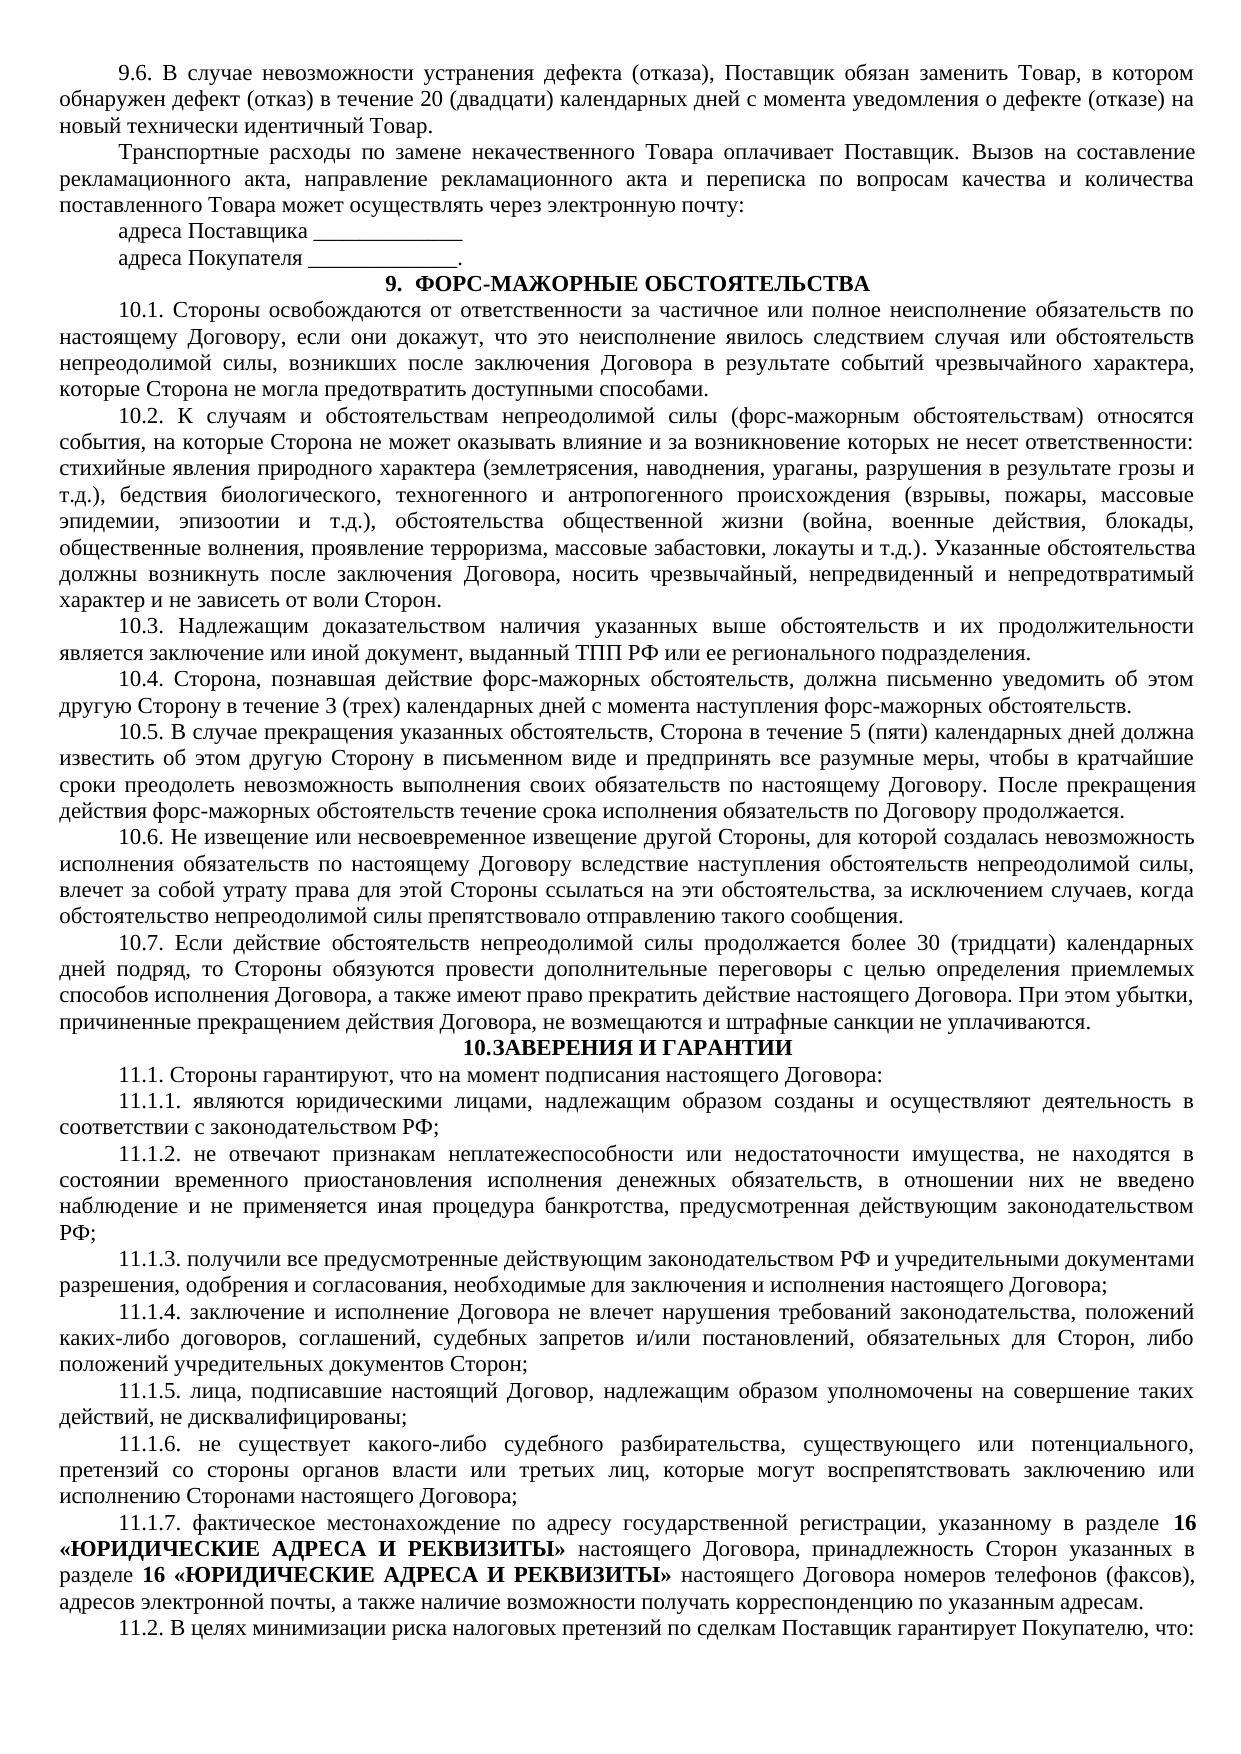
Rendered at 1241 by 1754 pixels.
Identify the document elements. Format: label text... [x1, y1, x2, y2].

text 11.1.6. не существует какого-либо судебного разбирательства, существующего или потенциального, претензий со стороны органов власти или третьих лиц, которые могут воспрепятствовать заключению или исполнению Сторонами настоящего Договора; [59, 1429, 1196, 1509]
text 11.1.3. получили все предусмотренные действующим законодательством РФ и учредительными документами разрешения, одобрения и согласования, необходимые для заключения и исполнения настоящего Договора; [59, 1245, 1196, 1298]
text 10.3. Надлежащим доказательством наличия указанных выше обстоятельств и их продолжительности является заключение или иной документ, выданный ТПП РФ или ее регионального подразделения. [59, 613, 1196, 665]
list ЗАВЕРЕНИЯ И ГАРАНТИИ [59, 1034, 1196, 1061]
text 11.1.2. не отвечают признакам неплатежеспособности или недостаточности имущества, не находятся в состоянии временного приостановления исполнения денежных обязательств, в отношении них не введено наблюдение и не применяется иная процедура банкротства, предусмотренная действующим законодательством РФ; [59, 1140, 1196, 1245]
list ФОРС-МАЖОРНЫЕ ОБСТОЯТЕЛЬСТВА [59, 270, 1196, 296]
text 10.7. Если действие обстоятельств непреодолимой силы продолжается более 30 (тридцати) календарных дней подряд, то Стороны обязуются провести дополнительные переговоры с целью определения приемлемых способов исполнения Договора, а также имеют право прекратить действие настоящего Договора. При этом убытки, причиненные прекращением действия Договора, не возмещаются и штрафные санкции не уплачиваются. [59, 929, 1196, 1034]
text Транспортные расходы по замене некачественного Товара оплачивает Поставщик. Вызов на составление рекламационного акта, направление рекламационного акта и переписка по вопросам качества и количества поставленного Товара может осуществлять через электронную почту: [59, 138, 1196, 217]
text адреса Поставщика _____________ [59, 217, 1196, 244]
text 9.6. В случае невозможности устранения дефекта (отказа), Поставщик обязан заменить Товар, в котором обнаружен дефект (отказ) в течение 20 (двадцати) календарных дней с момента уведомления о дефекте (отказе) на новый технически идентичный Товар. [59, 59, 1196, 138]
text 11.2. В целях минимизации риска налоговых претензий по сделкам Поставщик гарантирует Покупателю, что: [59, 1614, 1196, 1640]
text адреса Покупателя _____________. [59, 244, 1196, 270]
text 11.1.5. лица, подписавшие настоящий Договор, надлежащим образом уполномочены на совершение таких действий, не дисквалифицированы; [59, 1377, 1196, 1429]
text 10.4. Сторона, познавшая действие форс-мажорных обстоятельств, должна письменно уведомить об этом другую Сторону в течение 3 (трех) календарных дней с момента наступления форс-мажорных обстоятельств. [59, 665, 1196, 718]
text 10.2. К случаям и обстоятельствам непреодолимой силы (форс-мажорным обстоятельствам) относятся события, на которые Сторона не может оказывать влияние и за возникновение которых не несет ответственности: стихийные явления природного характера (землетрясения, наводнения, ураганы, разрушения в результате грозы и т.д.), бедствия биологического, техногенного и антропогенного происхождения (взрывы, пожары, массовые эпидемии, эпизоотии и т.д.), обстоятельства общественной жизни (война, военные действия, блокады, общественные волнения, проявление терроризма, массовые забастовки, локауты и т.д.). Указанные обстоятельства должны возникнуть после заключения Договора, носить чрезвычайный, непредвиденный и непредотвратимый характер и не зависеть от воли Сторон. [59, 402, 1196, 613]
list 10.6. Не извещение или несвоевременное извещение другой Стороны, для которой создалась невозможность исполнения обязательств по настоящему Договору вследствие наступления обстоятельств непреодолимой силы, влечет за собой утрату права для этой Стороны ссылаться на эти обстоятельства, за исключением случаев, когда обстоятельство непреодолимой силы препятствовало отправлению такого сообщения. [59, 823, 1196, 929]
text 11.1.1. являются юридическими лицами, надлежащим образом созданы и осуществляют деятельность в соответствии с законодательством РФ; [59, 1087, 1196, 1140]
text 11.1.7. фактическое местонахождение по адресу государственной регистрации, указанному в разделе 16 «ЮРИДИЧЕСКИЕ АДРЕСА И РЕКВИЗИТЫ» настоящего Договора, принадлежность Сторон указанных в разделе 16 «ЮРИДИЧЕСКИЕ АДРЕСА И РЕКВИЗИТЫ» настоящего Договора номеров телефонов (факсов), адресов электронной почты, а также наличие возможности получать корреспонденцию по указанным адресам. [59, 1509, 1196, 1614]
text 10.5. В случае прекращения указанных обстоятельств, Сторона в течение 5 (пяти) календарных дней должна известить об этом другую Сторону в письменном виде и предпринять все разумные меры, чтобы в кратчайшие сроки преодолеть невозможность выполнения своих обязательств по настоящему Договору. После прекращения действия форс-мажорных обстоятельств течение срока исполнения обязательств по Договору продолжается. [59, 718, 1196, 823]
text 11.1.4. заключение и исполнение Договора не влечет нарушения требований законодательства, положений каких-либо договоров, соглашений, судебных запретов и/или постановлений, обязательных для Сторон, либо положений учредительных документов Сторон; [59, 1298, 1196, 1377]
text 10.1. Стороны освобождаются от ответственности за частичное или полное неисполнение обязательств по настоящему Договору, если они докажут, что это неисполнение явилось следствием случая или обстоятельств непреодолимой силы, возникших после заключения Договора в результате событий чрезвычайного характера, которые Сторона не могла предотвратить доступными способами. [59, 296, 1196, 402]
text 11.1. Стороны гарантируют, что на момент подписания настоящего Договора: [59, 1061, 1196, 1087]
